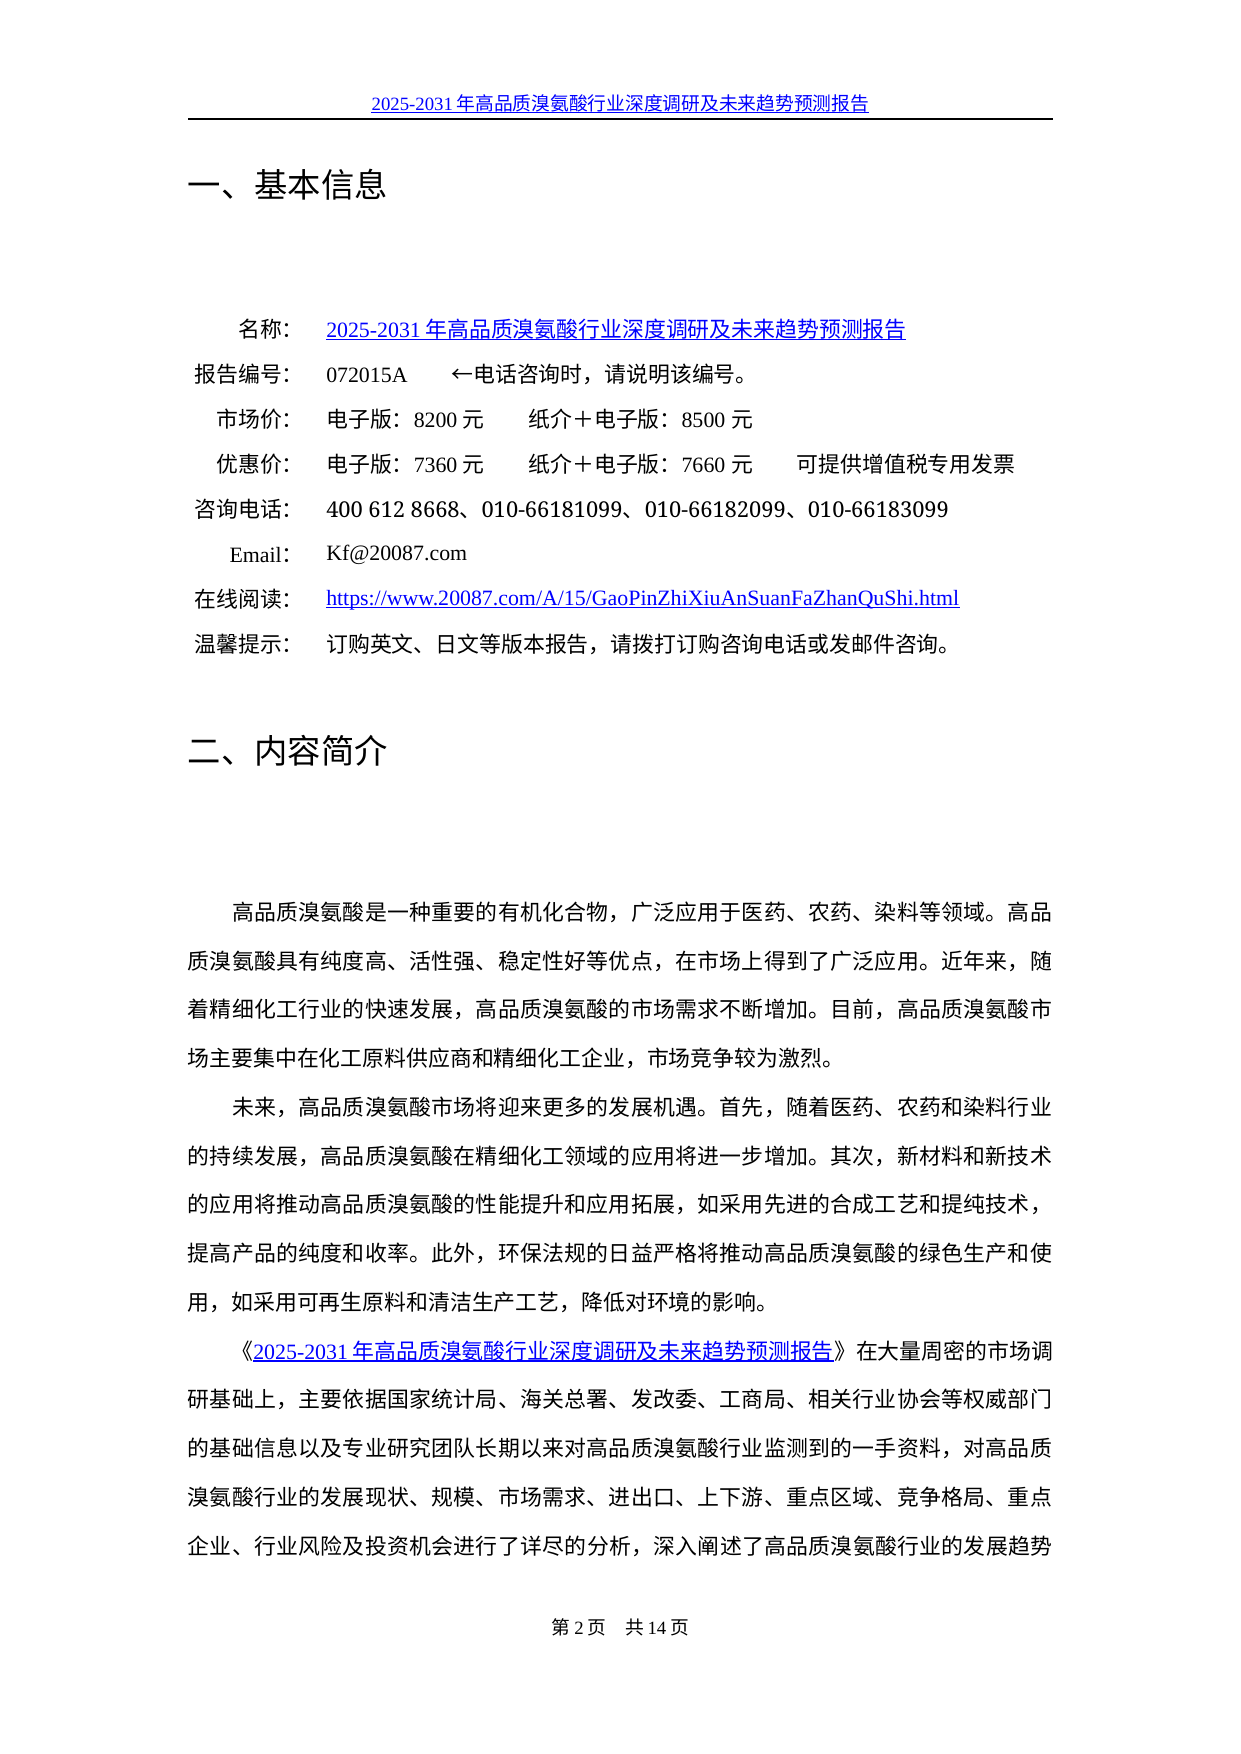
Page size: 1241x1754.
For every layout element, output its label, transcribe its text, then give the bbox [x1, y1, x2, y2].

table_cell 报告编号： [167, 357, 315, 402]
table_cell [315, 582, 1073, 627]
table_cell 市场价： [167, 402, 315, 447]
table_cell Kf@20087.com [315, 537, 1073, 582]
table_cell 在线阅读： [167, 582, 315, 627]
table_cell 温馨提示： [167, 627, 315, 672]
table_cell 072015A ←电话咨询时，请说明该编号。 [315, 357, 1073, 402]
table_cell 电子版：7360 元 纸介＋电子版：7660 元 可提供增值税专用发票 [315, 447, 1073, 492]
table_header 名称： [167, 312, 315, 357]
table_cell 电子版：8200 元 纸介＋电子版：8500 元 [315, 402, 1073, 447]
table_header 2025-2031年高品质溴氨酸行业深度调研及未来趋势预测报告 [315, 312, 1073, 357]
title 一、基本信息 [187, 150, 1053, 215]
table_cell 优惠价： [167, 447, 315, 492]
table_cell 订购英文、日文等版本报告，请拨打订购咨询电话或发邮件咨询。 [315, 627, 1073, 672]
table_cell 咨询电话： [167, 492, 315, 537]
table_cell 400 612 8668、010-66181099、010-66182099、010-66183099 [315, 492, 1073, 537]
title 二、内容简介 [187, 717, 1053, 782]
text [187, 894, 1053, 1561]
table_cell Email： [167, 537, 315, 582]
